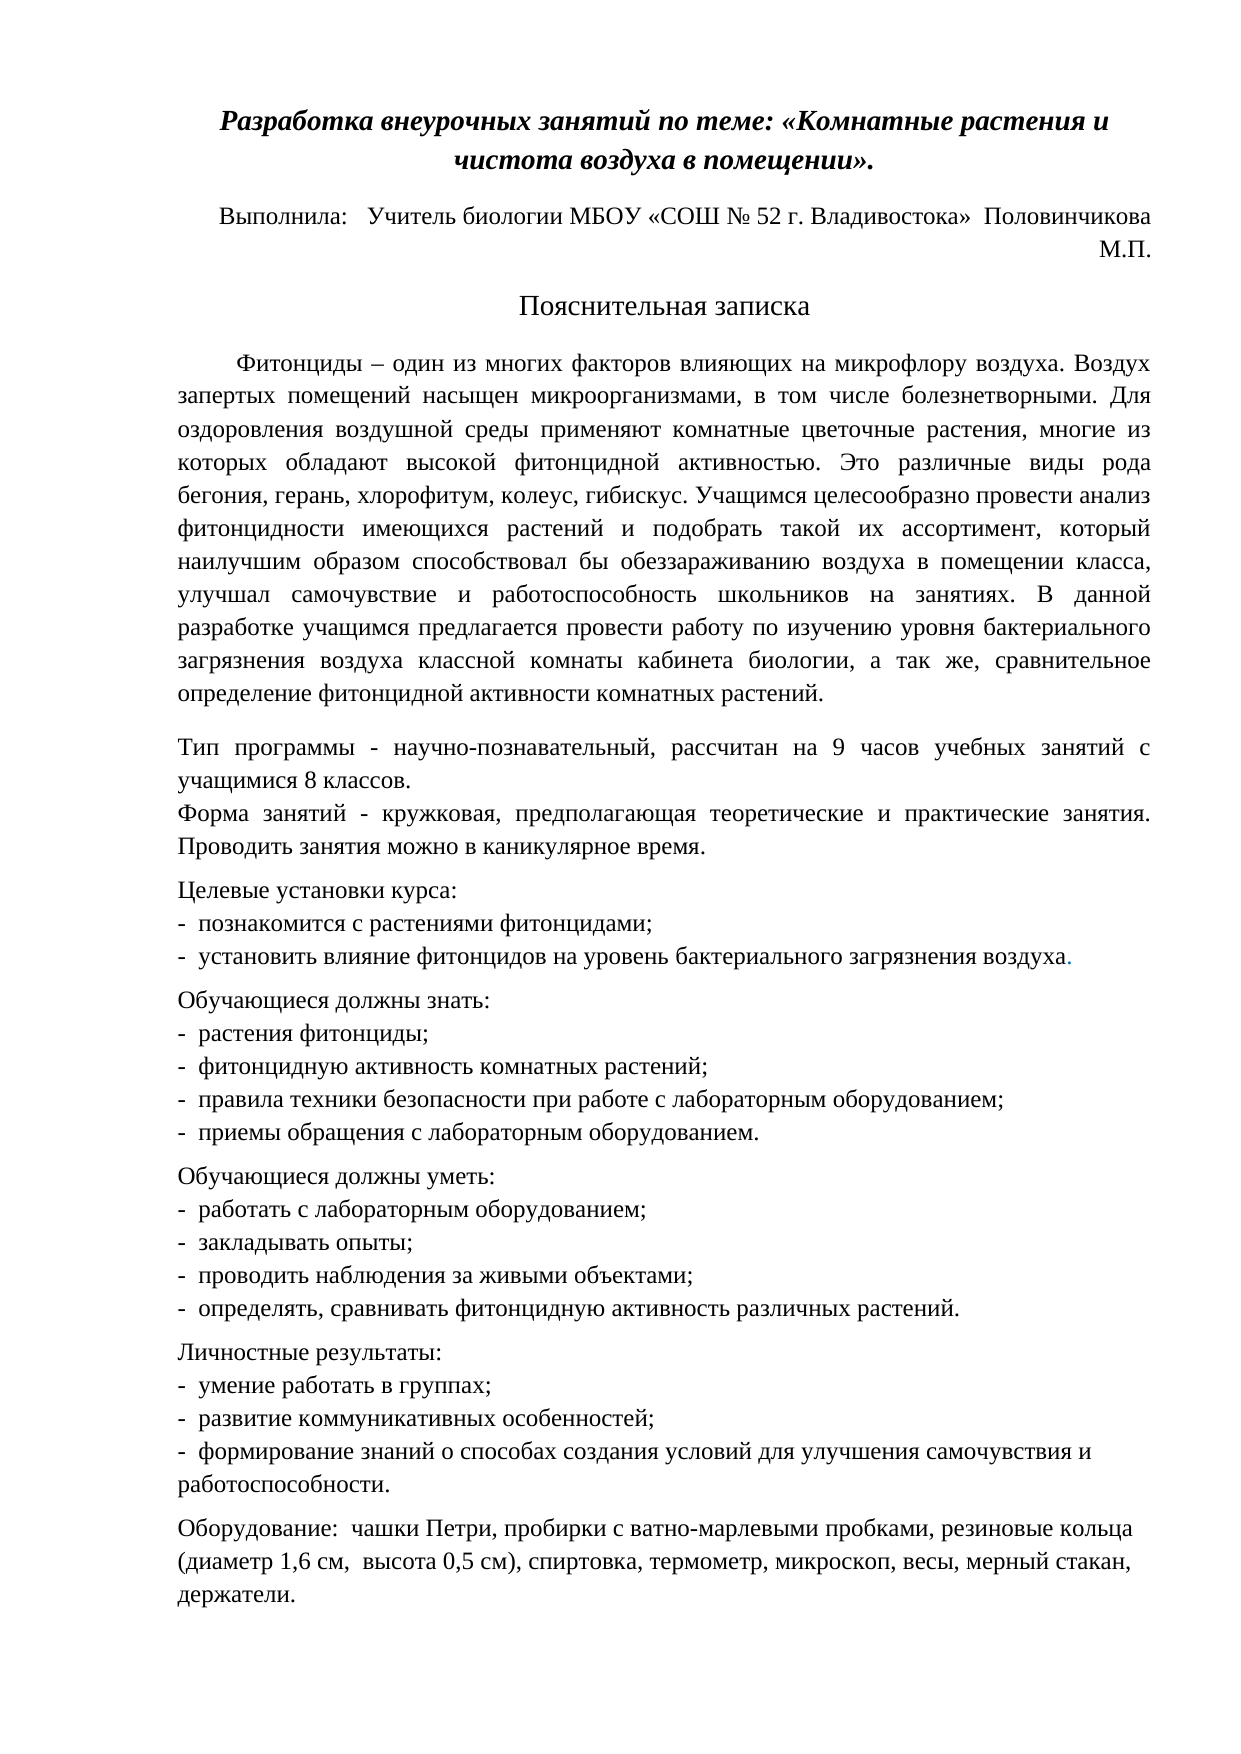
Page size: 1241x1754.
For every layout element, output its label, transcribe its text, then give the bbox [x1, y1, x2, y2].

text - растения фитонциды; [177, 1018, 1152, 1046]
text - установить влияние фитонцидов на уровень бактериального загрязнения воздуха. [177, 941, 1152, 969]
text - закладывать опыты; [177, 1227, 1152, 1256]
text - развитие коммуникативных особенностей; [177, 1403, 1152, 1432]
text Пояснительная записка [177, 288, 1152, 322]
text Оборудование: чашки Петри, пробирки с ватно-марлевыми пробками, резиновые кольца (диаметр 1,6 см, высота 0,5 см), спиртовка, термометр, микроскоп, весы, мерный стакан, держатели. [177, 1513, 1152, 1608]
text Фитонциды – один из многих факторов влияющих на микрофлору воздуха. Воздух запертых помещений насыщен микроорганизмами, в том числе болезнетворными. Для оздоровления воздушной среды применяют комнатные цветочные растения, многие из которых обладают высокой фитонцидной активностью. Это различные виды рода бегония, герань, хлорофитум, колеус, гибискус. Учащимся целесообразно провести анализ фитонцидности имеющихся растений и подобрать такой их ассортимент, который наилучшим образом способствовал бы обеззараживанию воздуха в помещении класса, улучшал самочувствие и работоспособность школьников на занятиях. В данной разработке учащимся предлагается провести работу по изучению уровня бактериального загрязнения воздуха классной комнаты кабинета биологии, а так же, сравнительное определение фитонцидной активности комнатных растений. [177, 348, 1152, 707]
text Тип программы - научно-познавательный, рассчитан на 9 часов учебных занятий с учащимися 8 классов. [177, 732, 1152, 793]
text Целевые установки курса: [177, 875, 1152, 903]
text Обучающиеся должны уметь: [177, 1161, 1152, 1189]
text - работать с лабораторным оборудованием; [177, 1194, 1152, 1222]
text Личностные результаты: [177, 1337, 1152, 1366]
text Форма занятий - кружковая, предполагающая теоретические и практические занятия. Проводить занятия можно в каникулярное время. [177, 798, 1152, 859]
text - правила техники безопасности при работе с лабораторным оборудованием; [177, 1084, 1152, 1112]
text Разработка внеурочных занятий по теме: «Комнатные растения и чистота воздуха в помещении». [177, 103, 1152, 176]
text Обучающиеся должны знать: [177, 985, 1152, 1013]
text - умение работать в группах; [177, 1370, 1152, 1398]
text - фитонцидную активность комнатных растений; [177, 1051, 1152, 1079]
text Выполнила: Учитель биологии МБОУ «СОШ № 52 г. Владивостока» Половинчикова М.П. [177, 201, 1152, 263]
text - формирование знаний о способах создания условий для улучшения самочувствия и работоспособности. [177, 1436, 1152, 1498]
text - проводить наблюдения за живыми объектами; [177, 1260, 1152, 1288]
text - определять, сравнивать фитонцидную активность различных растений. [177, 1293, 1152, 1322]
text - познакомится с растениями фитонцидами; [177, 908, 1152, 936]
text - приемы обращения с лабораторным оборудованием. [177, 1117, 1152, 1146]
